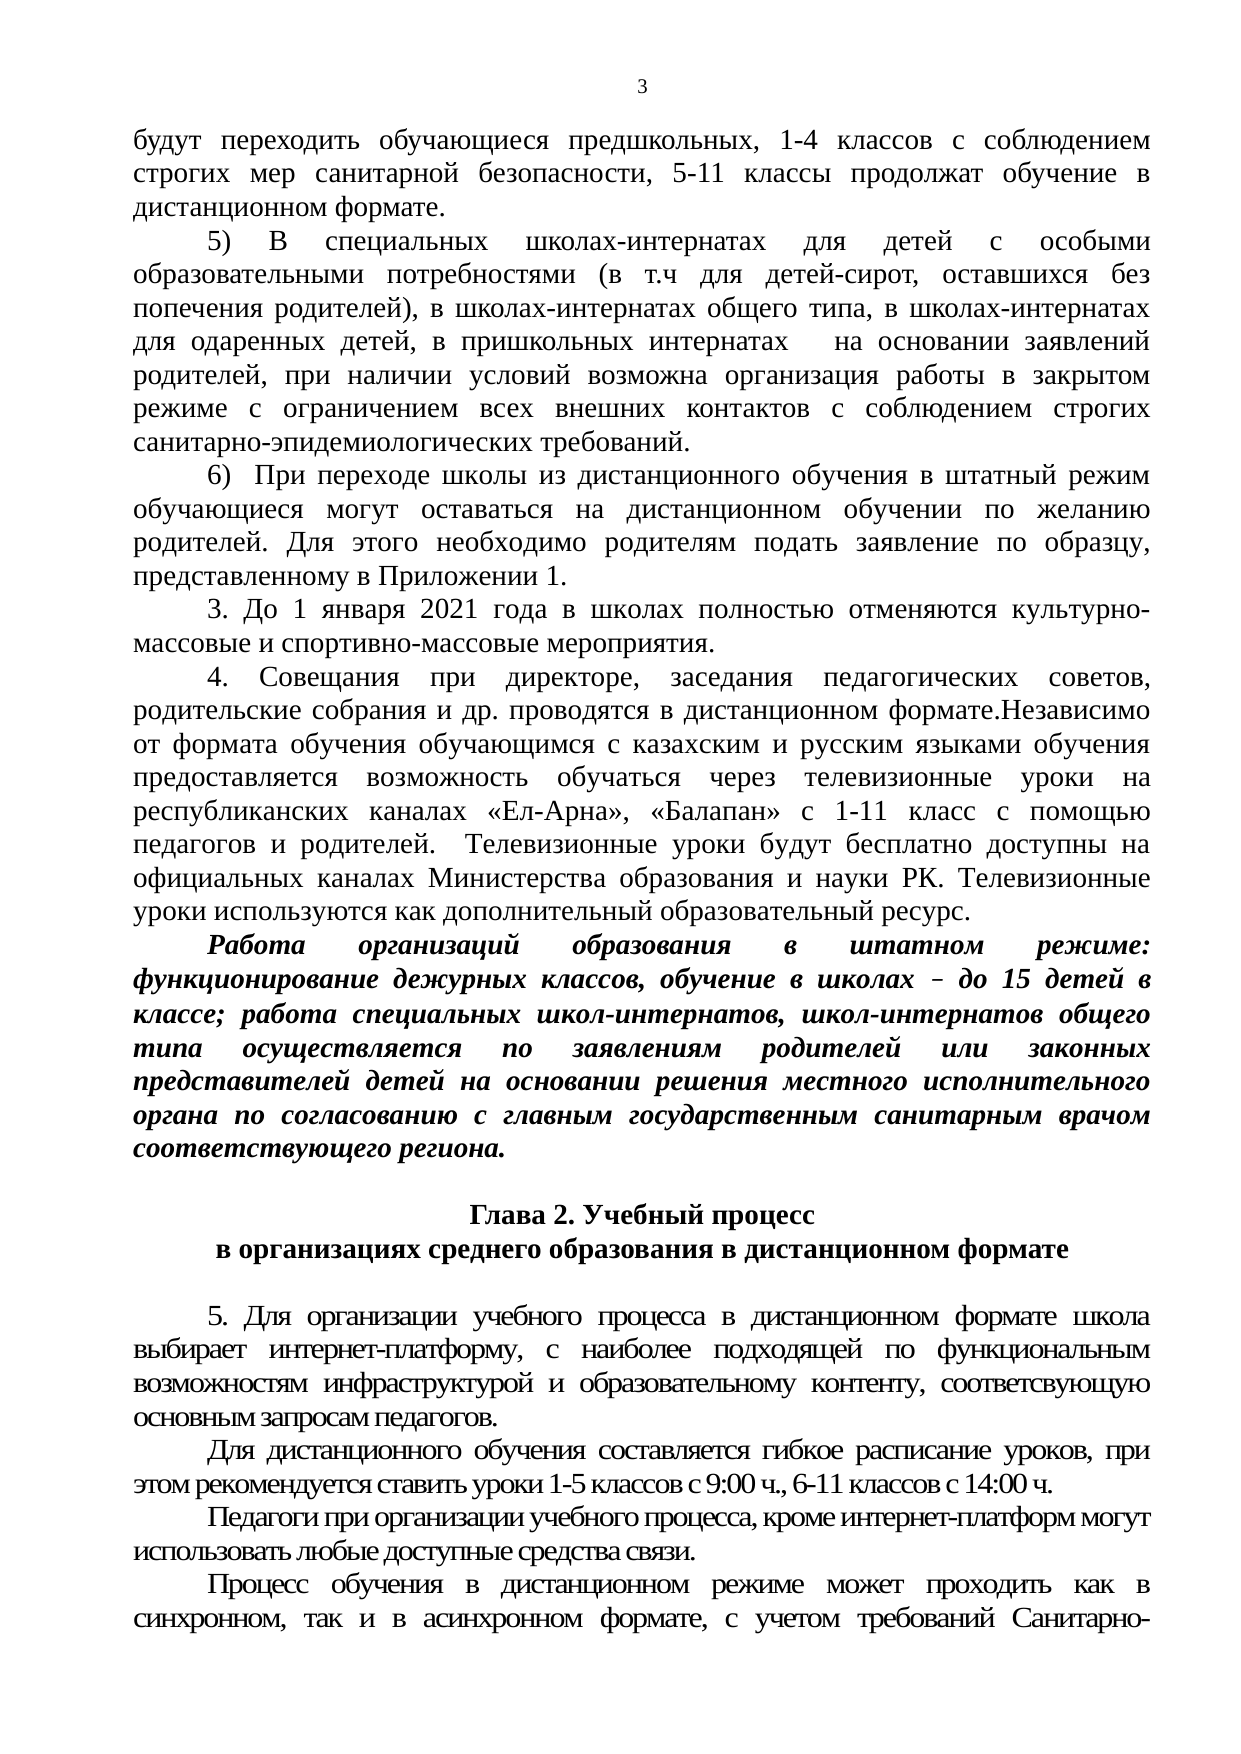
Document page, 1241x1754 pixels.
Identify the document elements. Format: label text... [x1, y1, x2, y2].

text 4. Совещания при директоре, заседания педагогических советов, родительские собрания и др. проводятся в дистанционном формате.Независимо от формата обучения обучающимся с казахским и русским языками обучения предоставляется возможность обучаться через телевизионные уроки на республиканских каналах «Ел-Арна», «Балапан» с 1-11 класс с помощью педагогов и родителей. Телевизионные уроки будут бесплатно доступны на официальных каналах Министерства образования и науки РК. Телевизионные уроки используются как дополнительный образовательный ресурс. [133, 659, 1152, 927]
text 6) При переходе школы из дистанционного обучения в штатный режим обучающиеся могут оставаться на дистанционном обучении по желанию родителей. Для этого необходимо родителям подать заявление по образцу, представленному в Приложении 1. [133, 457, 1152, 592]
text Работа организаций образования в штатном режиме: функционирование дежурных классов, обучение в школах – до 15 детей в классе; работа специальных школ-интернатов, школ-интернатов общего типа осуществляется по заявлениям родителей или законных представителей детей на основании решения местного исполнительного органа по согласованию с главным государственным санитарным врачом соответствующего региона. [133, 927, 1152, 1164]
text в организациях среднего образования в дистанционном формате [133, 1231, 1152, 1264]
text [133, 1566, 1152, 1633]
text Глава 2. Учебный процесс [133, 1197, 1152, 1231]
text 5) В специальных школах-интернатах для детей с особыми образовательными потребностями (в т.ч для детей-сирот, оставшихся без попечения родителей), в школах-интернатах общего типа, в школах-интернатах для одаренных детей, в пришкольных интернатах на основании заявлений родителей, при наличии условий возможна организация работы в закрытом режиме с ограничением всех внешних контактов с соблюдением строгих санитарно-эпидемиологических требований. [133, 223, 1152, 457]
text Педагоги при организации учебного процесса, кроме интернет-платформ могут использовать любые доступные средства связи. [133, 1499, 1152, 1566]
text 5. Для организации учебного процесса в дистанционном формате школа выбирает интернет-платформу, с наиболее подходящей по функциональным возможностям инфраструктурой и образовательному контенту, соответсвующую основным запросам педагогов. [133, 1298, 1152, 1432]
text Для дистанционного обучения составляется гибкое расписание уроков, при этом рекомендуется ставить уроки 1-5 классов с 9:00 ч., 6-11 классов с 14:00 ч. [133, 1432, 1152, 1499]
text 3. До 1 января 2021 года в школах полностью отменяются культурно-массовые и спортивно-массовые мероприятия. [133, 592, 1152, 659]
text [133, 122, 1152, 223]
